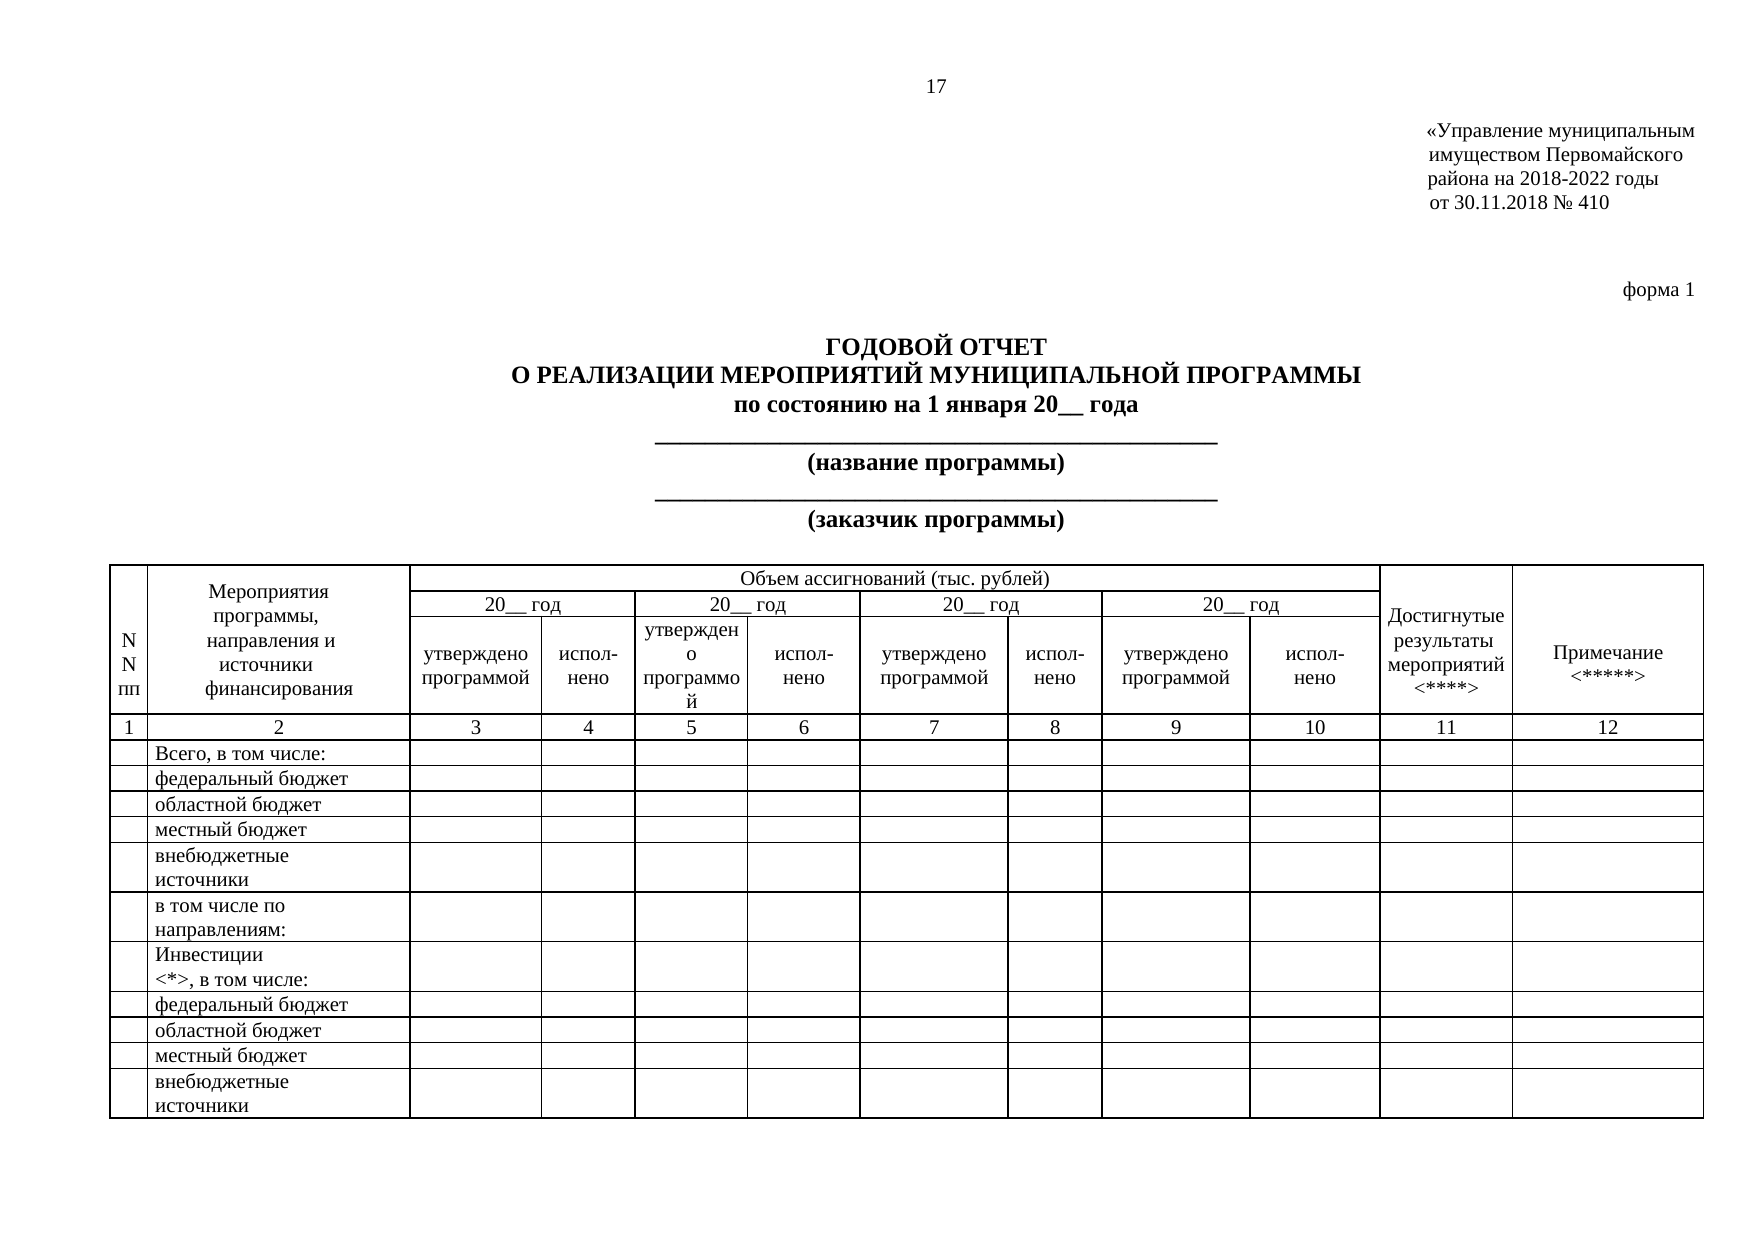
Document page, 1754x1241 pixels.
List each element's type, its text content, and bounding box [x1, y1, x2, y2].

table_cell [748, 992, 859, 1016]
table_cell 12 [1513, 715, 1703, 739]
table_cell [1251, 817, 1379, 841]
table_cell [748, 942, 859, 991]
table_cell [111, 843, 147, 891]
table_cell [861, 1069, 1007, 1117]
table_cell 9 [1103, 715, 1249, 739]
table_cell [1513, 766, 1703, 790]
table_cell [1513, 1018, 1703, 1042]
table_cell [1009, 942, 1101, 991]
table_cell [111, 741, 147, 764]
table_cell [1103, 992, 1249, 1016]
table_cell [748, 1043, 859, 1067]
table_cell [748, 792, 859, 816]
table_cell [1381, 1069, 1512, 1117]
table_cell [411, 942, 541, 991]
table_cell [1009, 741, 1101, 764]
table_cell [111, 1018, 147, 1042]
table_cell [636, 1018, 747, 1042]
table_cell 10 [1251, 715, 1379, 739]
text по состоянию на 1 января 20__ года [177, 389, 1695, 418]
table_cell [1009, 893, 1101, 941]
table_cell утверждено программой [861, 617, 1007, 713]
table_cell [411, 792, 541, 816]
table_cell [636, 792, 747, 816]
table_cell утверждено программой [1103, 617, 1249, 713]
table_cell [1009, 817, 1101, 841]
table_cell [861, 792, 1007, 816]
table_cell 1 [111, 715, 147, 739]
text (заказчик программы) [177, 504, 1695, 533]
table_cell Всего, в том числе: [148, 741, 409, 764]
table_cell [1009, 1018, 1101, 1042]
text «Управление муниципальным [177, 118, 1695, 142]
table_cell [861, 1043, 1007, 1067]
table_cell 4 [542, 715, 634, 739]
table_cell [111, 1069, 147, 1117]
table_cell [748, 766, 859, 790]
table_cell [1103, 893, 1249, 941]
table_cell [542, 992, 634, 1016]
table_cell [1251, 766, 1379, 790]
table_cell [111, 792, 147, 816]
table_cell [542, 1018, 634, 1042]
table_cell [1009, 1043, 1101, 1067]
table_cell 20__ год [636, 592, 859, 616]
table_cell [542, 893, 634, 941]
text _____________________________________________ [177, 418, 1695, 447]
table_cell [1381, 992, 1512, 1016]
table_cell [1381, 893, 1512, 941]
table_cell [1103, 1069, 1249, 1117]
table_cell [111, 817, 147, 841]
text О РЕАЛИЗАЦИИ МЕРОПРИЯТИЙ МУНИЦИПАЛЬНОЙ ПРОГРАММЫ [177, 361, 1695, 389]
table_cell [1513, 893, 1703, 941]
table_cell [1513, 992, 1703, 1016]
table_cell [411, 1018, 541, 1042]
table_header Объем ассигнований (тыс. рублей) [411, 566, 1379, 590]
table_cell [1251, 792, 1379, 816]
table_cell Инвестиции <*>, в том числе: [148, 942, 409, 991]
table_cell [1103, 741, 1249, 764]
table_cell [636, 992, 747, 1016]
table_header Достигнутые результаты мероприятий <****> [1381, 566, 1512, 713]
table_cell [111, 992, 147, 1016]
table_cell [111, 766, 147, 790]
table_cell [411, 741, 541, 764]
table_cell в том числе по направлениям: [148, 893, 409, 941]
table_cell внебюджетные источники [148, 843, 409, 891]
table_cell утверждено программой [411, 617, 541, 713]
table_cell [1009, 1069, 1101, 1117]
table_cell [1381, 1043, 1512, 1067]
table_cell [1513, 843, 1703, 891]
table_cell [542, 817, 634, 841]
table_cell [636, 893, 747, 941]
table_cell [636, 1043, 747, 1067]
table_cell [1251, 1018, 1379, 1042]
table_cell [411, 1043, 541, 1067]
table_cell [1251, 1069, 1379, 1117]
table_cell [1103, 1043, 1249, 1067]
table_cell испол- нено [748, 617, 859, 713]
table_cell 20__ год [1103, 592, 1379, 616]
table_cell [1381, 741, 1512, 764]
table_cell [1381, 1018, 1512, 1042]
table_cell [861, 893, 1007, 941]
table_cell [1513, 1043, 1703, 1067]
text района на 2018-2022 годы [177, 166, 1695, 190]
table_cell 6 [748, 715, 859, 739]
text (название программы) [177, 447, 1695, 476]
table_cell [1103, 843, 1249, 891]
table_cell внебюджетные источники [148, 1069, 409, 1117]
table_cell местный бюджет [148, 817, 409, 841]
text имуществом Первомайского [177, 142, 1695, 166]
table_header Мероприятия программы, направления и источники финансирования [148, 566, 409, 713]
table_cell [861, 942, 1007, 991]
table_cell 20__ год [861, 592, 1101, 616]
table_cell [542, 843, 634, 891]
table_cell [748, 893, 859, 941]
table_cell [111, 893, 147, 941]
table_cell областной бюджет [148, 792, 409, 816]
table_cell 20__ год [411, 592, 634, 616]
table_cell [1381, 792, 1512, 816]
table_cell [1103, 766, 1249, 790]
table_cell [542, 1043, 634, 1067]
table_cell [1009, 843, 1101, 891]
table_cell 2 [148, 715, 409, 739]
table_cell [1381, 942, 1512, 991]
table_cell 7 [861, 715, 1007, 739]
text _____________________________________________ [177, 476, 1695, 504]
table_cell испол- нено [1009, 617, 1101, 713]
table_cell [861, 843, 1007, 891]
table_cell 3 [411, 715, 541, 739]
table_cell [1009, 992, 1101, 1016]
table_cell [1513, 792, 1703, 816]
table_cell [748, 1018, 859, 1042]
table_cell [861, 1018, 1007, 1042]
table_cell [1513, 741, 1703, 764]
table_header NN пп [111, 566, 147, 713]
table_cell [1513, 817, 1703, 841]
table_cell [861, 817, 1007, 841]
table_cell [542, 942, 634, 991]
table_cell [1103, 1018, 1249, 1042]
table_cell 8 [1009, 715, 1101, 739]
table_cell [748, 741, 859, 764]
table_cell [1513, 942, 1703, 991]
table_cell [542, 1069, 634, 1117]
table_cell [1251, 1043, 1379, 1067]
table_cell [1251, 741, 1379, 764]
table_cell областной бюджет [148, 1018, 409, 1042]
table_cell [1513, 1069, 1703, 1117]
table_cell утверждено программой [636, 617, 747, 713]
text ГОДОВОЙ ОТЧЕТ [177, 332, 1695, 361]
table_cell [1251, 843, 1379, 891]
table_cell [411, 992, 541, 1016]
table_cell [748, 843, 859, 891]
table_cell [1251, 992, 1379, 1016]
table_cell [411, 843, 541, 891]
table_cell местный бюджет [148, 1043, 409, 1067]
table_cell [542, 792, 634, 816]
table_cell [1103, 817, 1249, 841]
table_cell [748, 1069, 859, 1117]
table_cell [411, 766, 541, 790]
text форма 1 [177, 277, 1695, 301]
table_cell [111, 942, 147, 991]
table_cell [411, 893, 541, 941]
table_cell федеральный бюджет [148, 992, 409, 1016]
table_cell [636, 817, 747, 841]
table_cell федеральный бюджет [148, 766, 409, 790]
table_cell [1009, 792, 1101, 816]
table_cell испол- нено [542, 617, 634, 713]
table_cell 5 [636, 715, 747, 739]
table_cell [636, 741, 747, 764]
table_cell [1103, 942, 1249, 991]
table_cell [636, 843, 747, 891]
table_cell [542, 766, 634, 790]
text от 30.11.2018 № 410 [177, 190, 1695, 214]
table_cell [1381, 766, 1512, 790]
table_cell [861, 741, 1007, 764]
table_cell [1381, 843, 1512, 891]
table_cell [1103, 792, 1249, 816]
table_cell [111, 1043, 147, 1067]
table_cell [411, 817, 541, 841]
table_cell 11 [1381, 715, 1512, 739]
table_header Примечание <*****> [1513, 566, 1703, 713]
table_cell [411, 1069, 541, 1117]
table_cell [1009, 766, 1101, 790]
table_cell [636, 942, 747, 991]
table_cell [1251, 893, 1379, 941]
table_cell испол- нено [1251, 617, 1379, 713]
table_cell [636, 1069, 747, 1117]
table_cell [1251, 942, 1379, 991]
table_cell [861, 992, 1007, 1016]
table_cell [1381, 817, 1512, 841]
table_cell [636, 766, 747, 790]
table_cell [748, 817, 859, 841]
table_cell [861, 766, 1007, 790]
table_cell [542, 741, 634, 764]
